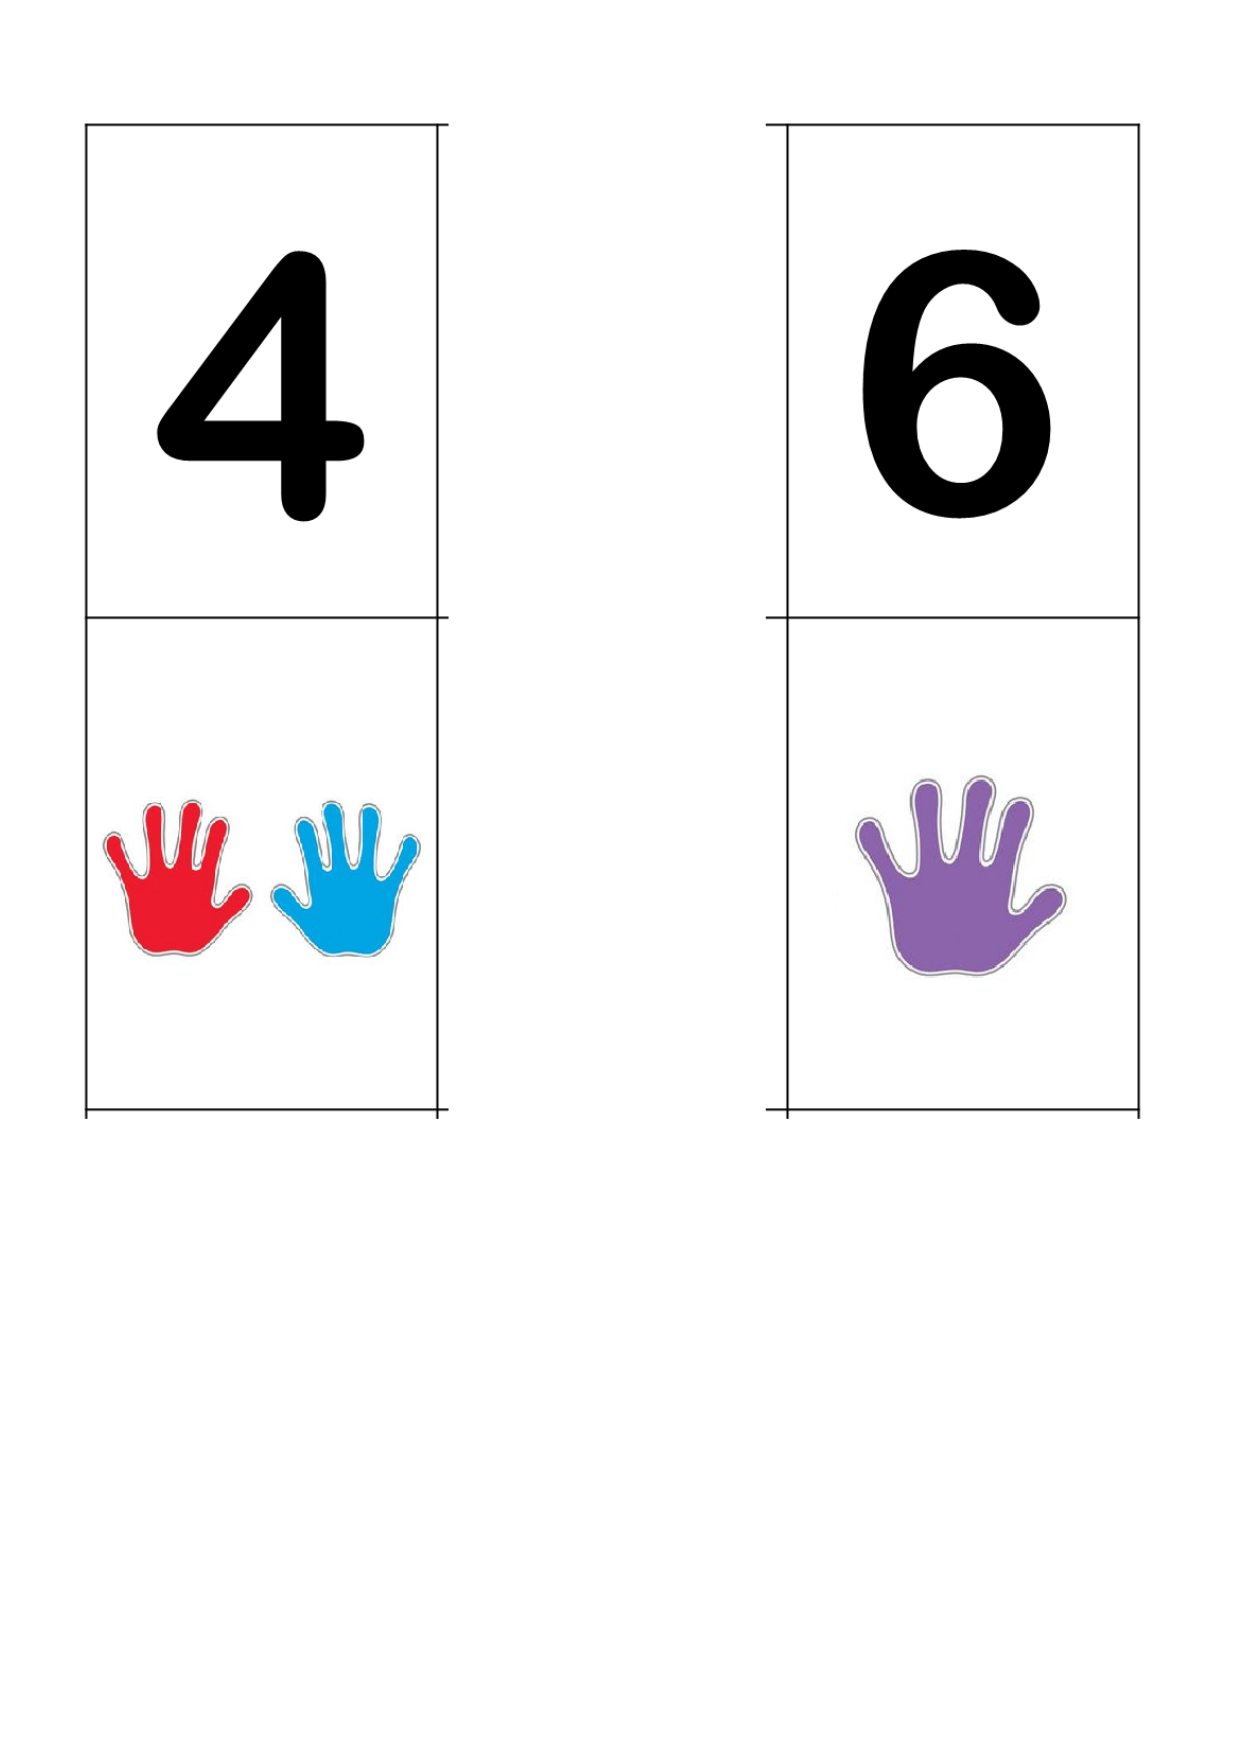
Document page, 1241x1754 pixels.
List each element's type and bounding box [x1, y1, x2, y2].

picture [73, 44, 1152, 1615]
